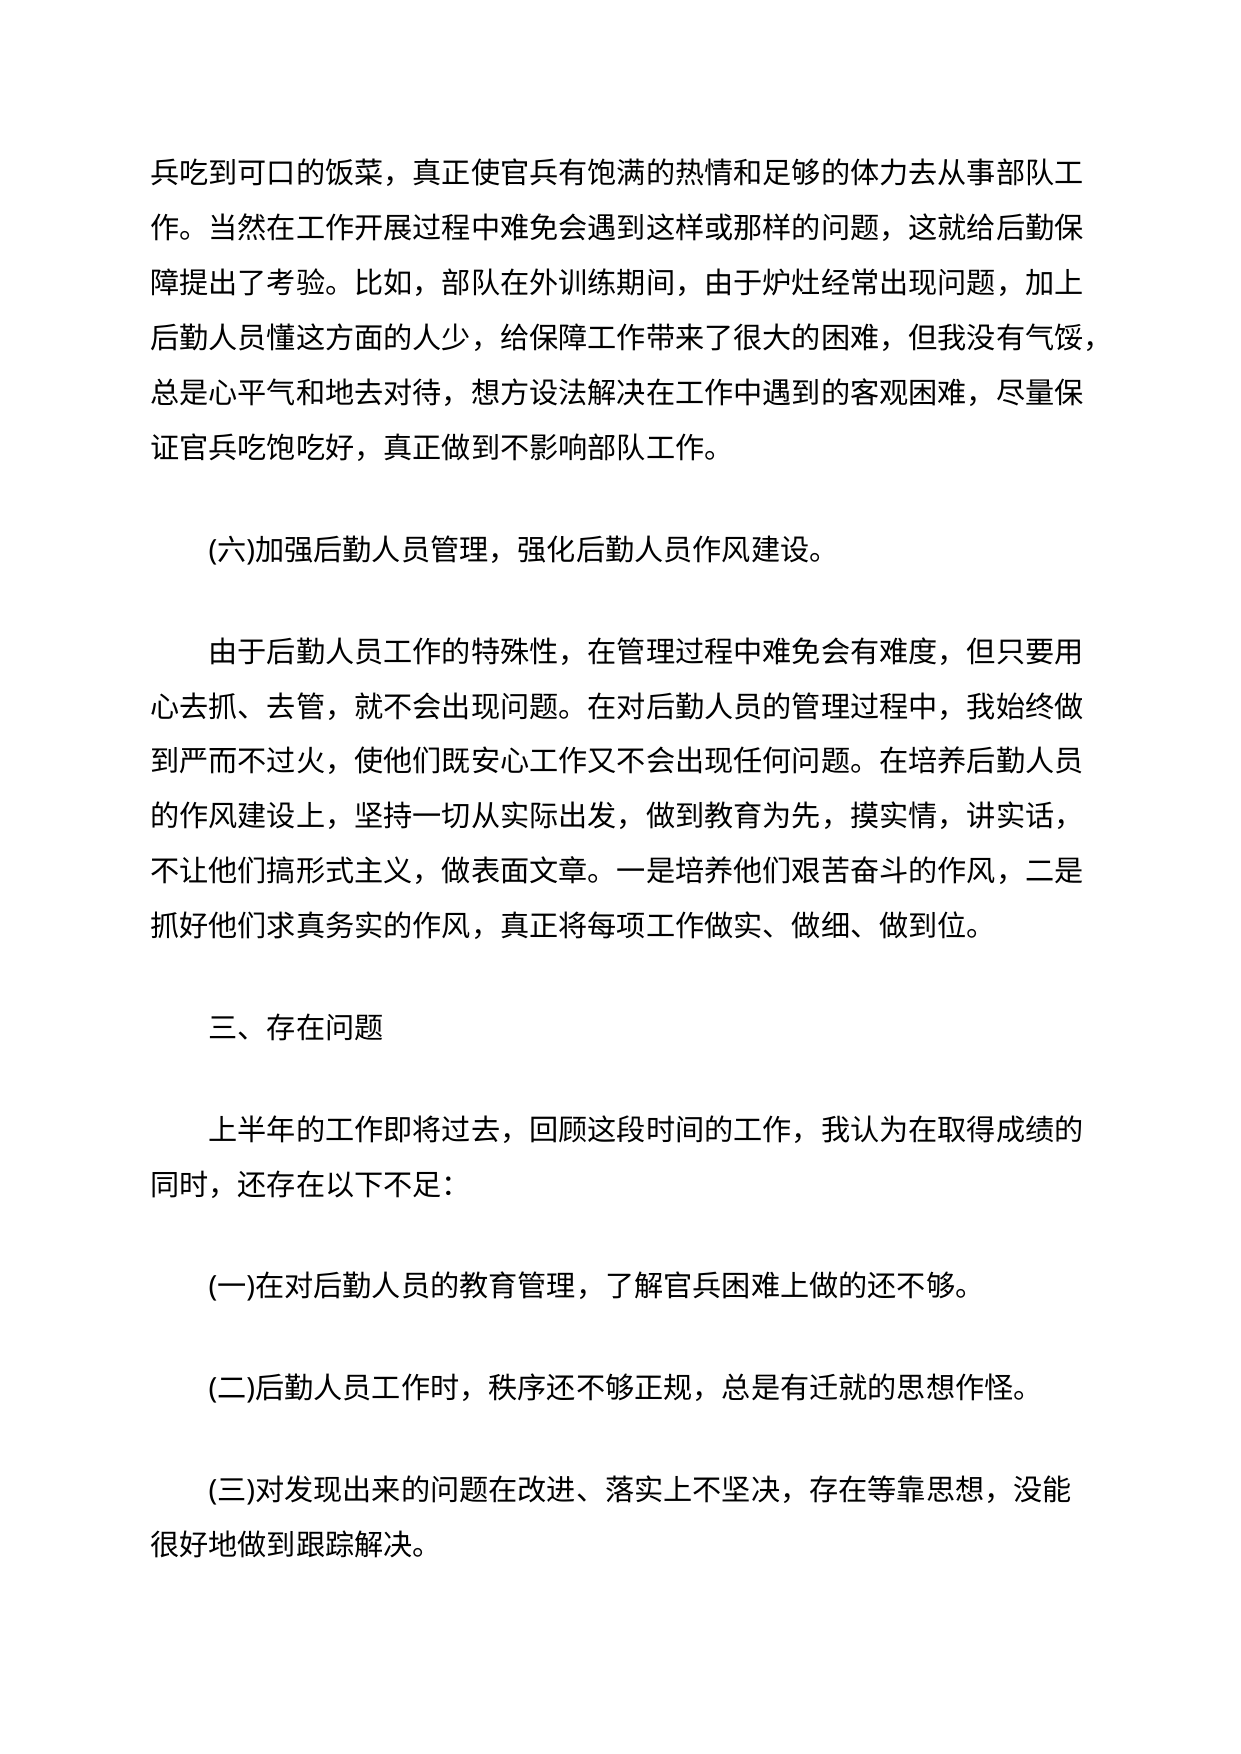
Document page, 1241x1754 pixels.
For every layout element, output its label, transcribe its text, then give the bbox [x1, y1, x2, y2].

text (二)后勤人员工作时，秩序还不够正规，总是有迁就的思想作怪。 [150, 1365, 1090, 1407]
text (一)在对后勤人员的教育管理，了解官兵困难上做的还不够。 [150, 1263, 1090, 1305]
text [150, 150, 1090, 467]
text 三、存在问题 [150, 1004, 1090, 1047]
text (六)加强后勤人员管理，强化后勤人员作风建设。 [150, 526, 1090, 569]
text 由于后勤人员工作的特殊性，在管理过程中难免会有难度，但只要用心去抓、去管，就不会出现问题。在对后勤人员的管理过程中，我始终做到严而不过火，使他们既安心工作又不会出现任何问题。在培养后勤人员的作风建设上，坚持一切从实际出发，做到教育为先，摸实情，讲实话，不让他们搞形式主义，做表面文章。一是培养他们艰苦奋斗的作风，二是抓好他们求真务实的作风，真正将每项工作做实、做细、做到位。 [150, 628, 1090, 945]
text (三)对发现出来的问题在改进、落实上不坚决，存在等靠思想，没能很好地做到跟踪解决。 [150, 1467, 1090, 1564]
text 上半年的工作即将过去，回顾这段时间的工作，我认为在取得成绩的同时，还存在以下不足： [150, 1106, 1090, 1203]
